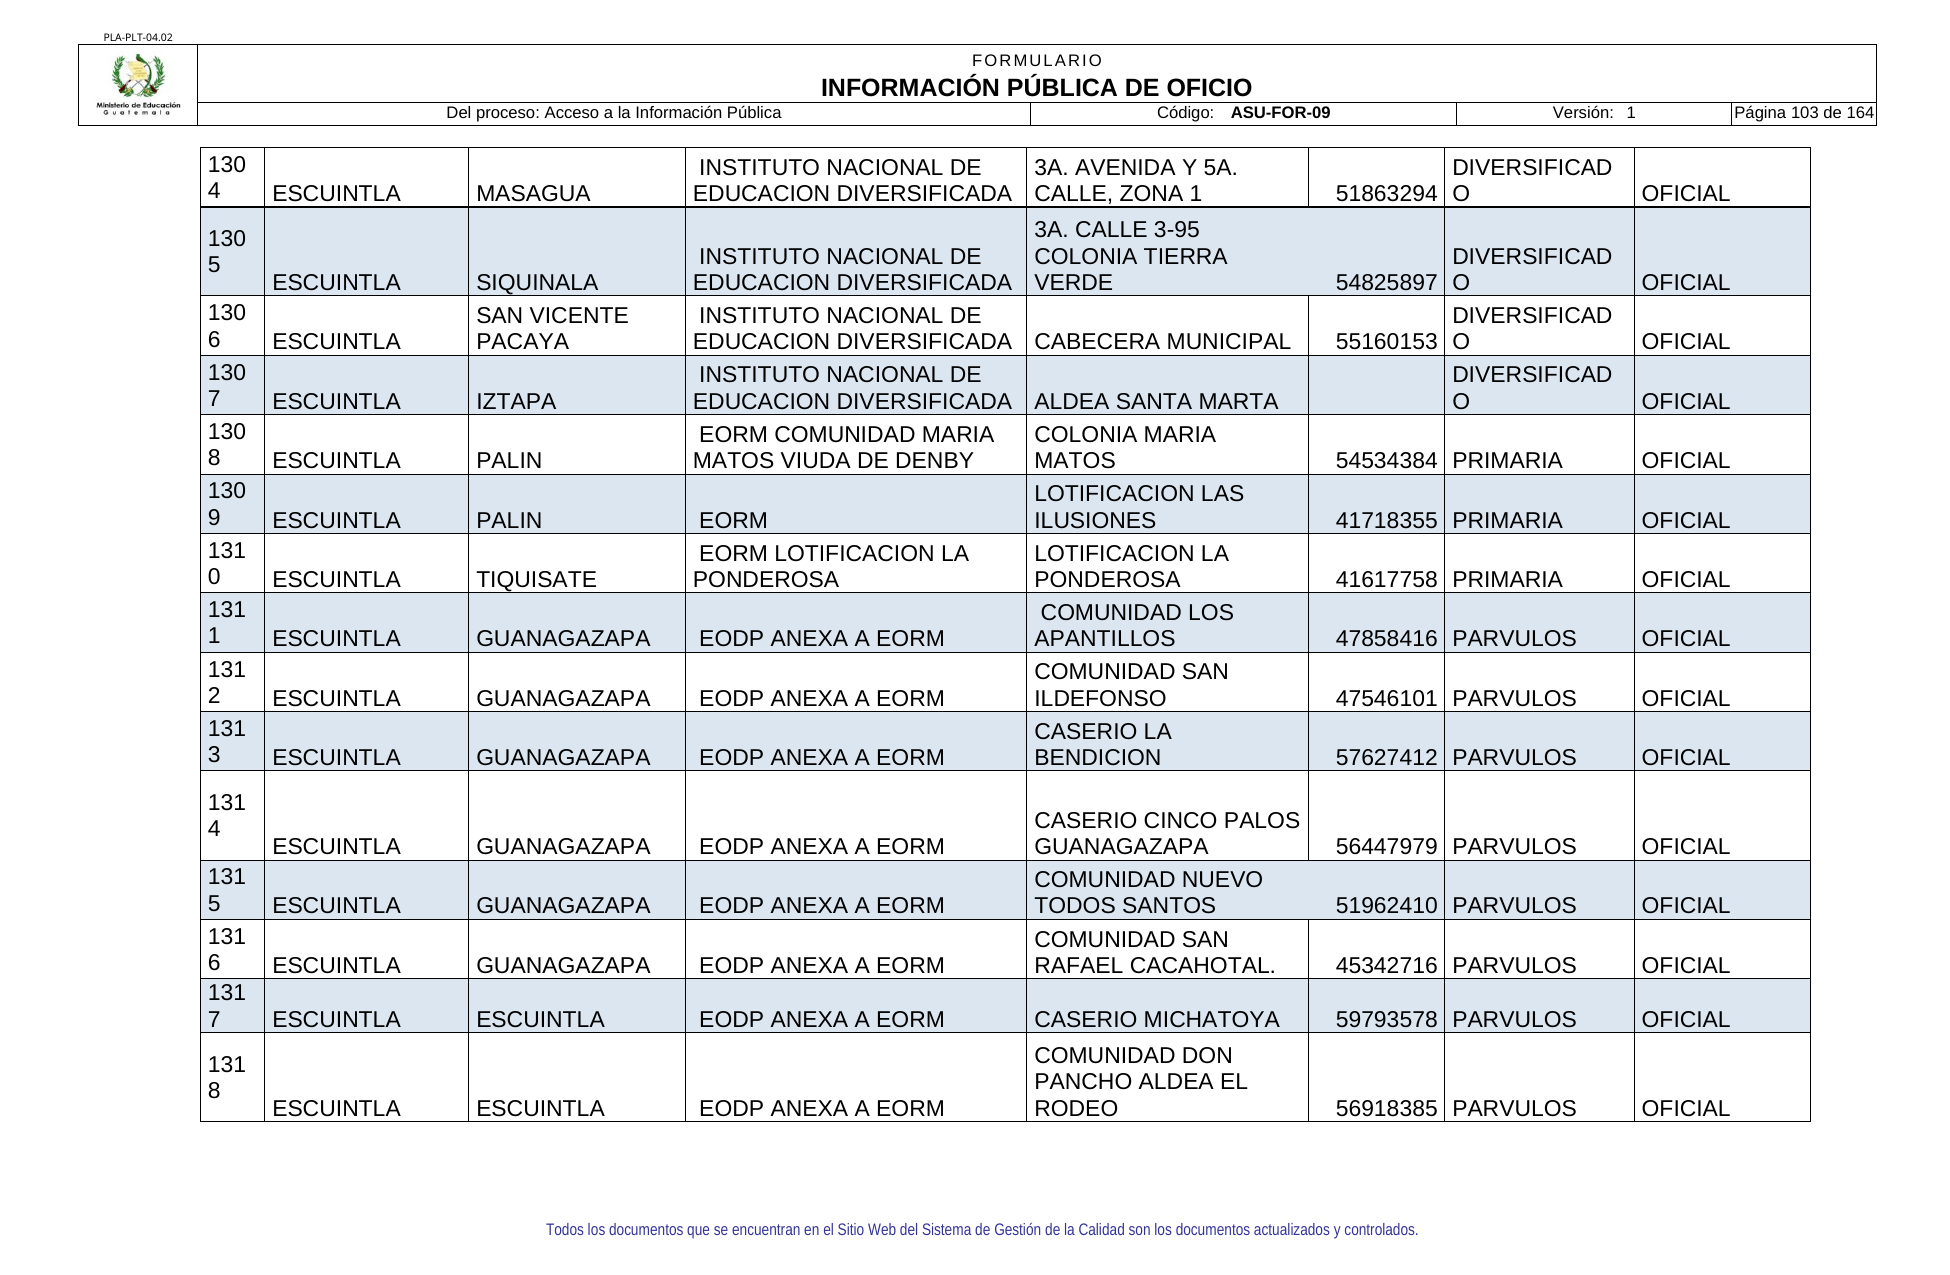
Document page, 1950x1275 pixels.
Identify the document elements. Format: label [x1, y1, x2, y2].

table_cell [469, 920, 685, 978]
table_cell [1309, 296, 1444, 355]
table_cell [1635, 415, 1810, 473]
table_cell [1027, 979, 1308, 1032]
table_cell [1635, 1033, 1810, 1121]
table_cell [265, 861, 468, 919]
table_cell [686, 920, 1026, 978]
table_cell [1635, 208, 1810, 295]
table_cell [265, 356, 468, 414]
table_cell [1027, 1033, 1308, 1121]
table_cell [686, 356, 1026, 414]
picture [95, 51, 181, 117]
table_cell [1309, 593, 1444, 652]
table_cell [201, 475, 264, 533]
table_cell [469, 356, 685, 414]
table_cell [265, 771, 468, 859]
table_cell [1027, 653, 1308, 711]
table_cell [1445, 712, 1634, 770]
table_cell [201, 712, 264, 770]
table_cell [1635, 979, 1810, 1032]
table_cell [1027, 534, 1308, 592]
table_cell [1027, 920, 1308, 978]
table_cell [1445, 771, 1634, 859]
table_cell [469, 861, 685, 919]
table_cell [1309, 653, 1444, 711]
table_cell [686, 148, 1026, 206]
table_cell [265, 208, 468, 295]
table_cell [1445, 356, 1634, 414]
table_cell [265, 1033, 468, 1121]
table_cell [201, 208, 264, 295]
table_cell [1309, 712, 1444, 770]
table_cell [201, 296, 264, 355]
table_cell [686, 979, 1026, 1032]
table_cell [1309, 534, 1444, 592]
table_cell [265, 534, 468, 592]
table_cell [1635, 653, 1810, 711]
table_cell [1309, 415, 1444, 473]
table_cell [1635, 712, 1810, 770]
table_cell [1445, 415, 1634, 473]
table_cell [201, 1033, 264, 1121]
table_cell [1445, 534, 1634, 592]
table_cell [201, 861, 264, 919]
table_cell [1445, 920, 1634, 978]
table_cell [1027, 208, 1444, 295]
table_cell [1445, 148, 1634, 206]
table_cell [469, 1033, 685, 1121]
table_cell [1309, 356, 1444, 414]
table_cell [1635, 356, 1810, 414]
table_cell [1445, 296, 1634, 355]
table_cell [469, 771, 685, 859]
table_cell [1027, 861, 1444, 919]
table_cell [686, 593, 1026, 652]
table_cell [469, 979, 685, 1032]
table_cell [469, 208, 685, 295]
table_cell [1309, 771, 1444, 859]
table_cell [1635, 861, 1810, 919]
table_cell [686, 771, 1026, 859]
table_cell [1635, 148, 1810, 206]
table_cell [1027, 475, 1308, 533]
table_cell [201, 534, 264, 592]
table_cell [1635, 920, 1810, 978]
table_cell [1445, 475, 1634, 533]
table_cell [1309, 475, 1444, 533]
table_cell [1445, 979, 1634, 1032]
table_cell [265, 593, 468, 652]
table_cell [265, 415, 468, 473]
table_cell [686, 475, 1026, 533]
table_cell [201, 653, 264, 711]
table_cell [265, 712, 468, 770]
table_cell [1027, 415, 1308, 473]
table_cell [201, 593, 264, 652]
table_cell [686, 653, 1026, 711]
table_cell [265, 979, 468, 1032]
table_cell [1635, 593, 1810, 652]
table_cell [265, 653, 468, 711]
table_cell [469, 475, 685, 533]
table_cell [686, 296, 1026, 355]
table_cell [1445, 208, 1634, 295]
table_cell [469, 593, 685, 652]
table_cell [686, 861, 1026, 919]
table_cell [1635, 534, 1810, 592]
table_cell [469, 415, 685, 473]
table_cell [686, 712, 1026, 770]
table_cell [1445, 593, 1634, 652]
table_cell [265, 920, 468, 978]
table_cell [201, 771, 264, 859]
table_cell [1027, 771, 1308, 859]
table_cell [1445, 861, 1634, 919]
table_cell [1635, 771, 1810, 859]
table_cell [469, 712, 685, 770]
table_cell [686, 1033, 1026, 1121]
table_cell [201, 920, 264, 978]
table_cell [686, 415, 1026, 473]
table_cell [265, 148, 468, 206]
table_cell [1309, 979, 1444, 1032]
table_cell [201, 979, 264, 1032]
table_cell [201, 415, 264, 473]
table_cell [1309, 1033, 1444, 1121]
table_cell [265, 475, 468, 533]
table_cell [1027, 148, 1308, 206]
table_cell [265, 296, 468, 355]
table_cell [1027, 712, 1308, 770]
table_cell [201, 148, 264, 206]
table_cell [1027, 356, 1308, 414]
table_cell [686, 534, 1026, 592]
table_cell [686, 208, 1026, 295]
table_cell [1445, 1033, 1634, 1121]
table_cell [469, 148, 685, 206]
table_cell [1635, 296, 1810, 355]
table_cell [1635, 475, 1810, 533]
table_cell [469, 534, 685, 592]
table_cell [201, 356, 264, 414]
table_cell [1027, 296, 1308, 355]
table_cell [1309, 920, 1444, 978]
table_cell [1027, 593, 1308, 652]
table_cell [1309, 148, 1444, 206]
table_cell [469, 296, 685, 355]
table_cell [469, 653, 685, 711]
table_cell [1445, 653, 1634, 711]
